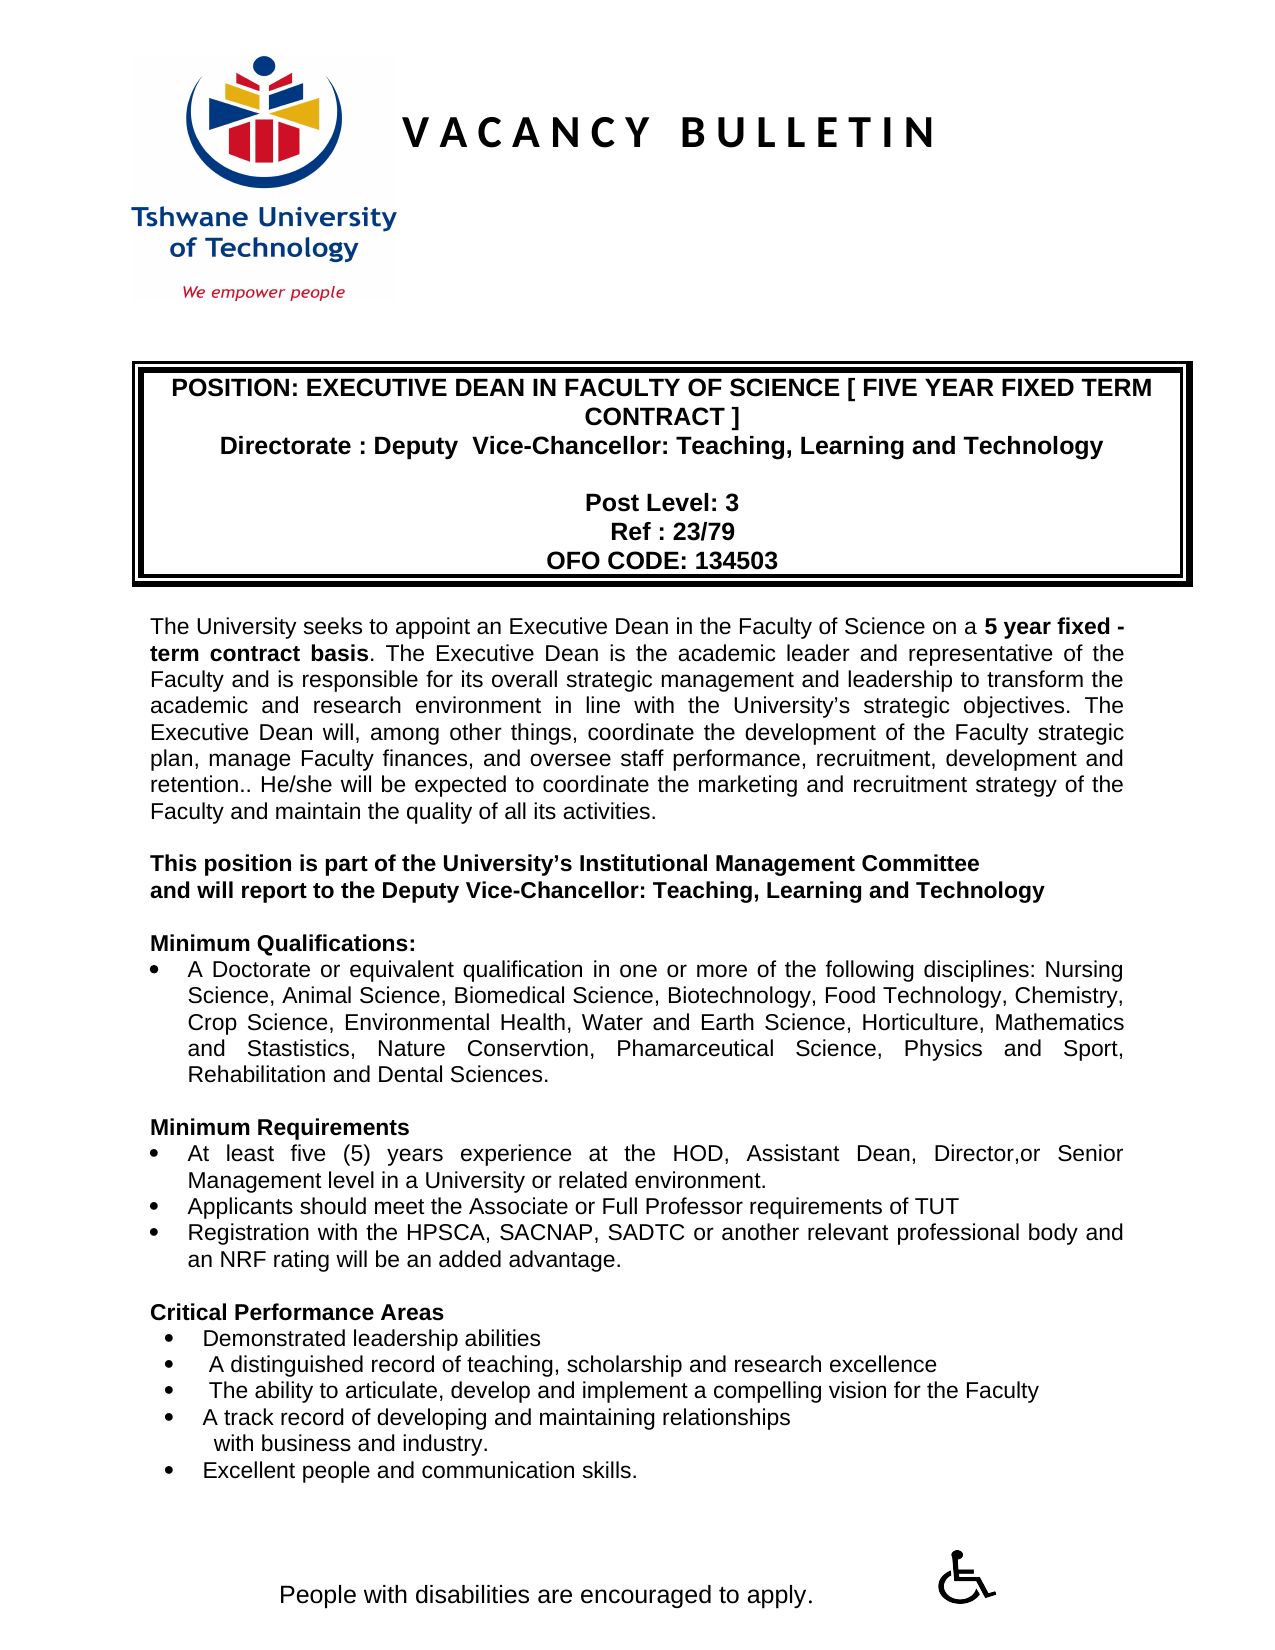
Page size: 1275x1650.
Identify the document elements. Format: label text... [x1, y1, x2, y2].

table_header POSITION: EXECUTIVE DEAN IN FACULTY OF SCIENCE [ FIVE YEAR FIXED TERM CONTRACT ] Directorate : Deputy Vice-Chancellor: Teaching, Learning and Technology Post Level: 3 Ref : 23/79 OFO CODE: 134503 [138, 364, 1186, 574]
text Minimum Requirements [150, 1114, 1125, 1140]
text and will report to the Deputy Vice-Chancellor: Teaching, Learning and Technology [150, 877, 1125, 903]
picture [938, 1550, 997, 1604]
list A track record of developing and maintaining relationships [165, 1404, 1125, 1430]
list At least five (5) years experience at the HOD, Assistant Dean, Director,or Senior Management level in a University or related environment. [150, 1140, 1125, 1193]
list The ability to articulate, develop and implement a compelling vision for the Faculty [165, 1377, 1125, 1404]
text Minimum Qualifications: [150, 929, 1125, 956]
list A Doctorate or equivalent qualification in one or more of the following disciplines: Nursing Science, Animal Science, Biomedical Science, Biotechnology, Food Technology, Chemistry, Crop Science, Environmental Health, Water and Earth Science, Horticulture, Mathematics and Stastistics, Nature Conservtion, Phamarceutical Science, Physics and Sport, Rehabilitation and Dental Sciences. [150, 956, 1125, 1088]
list Demonstrated leadership abilities [165, 1325, 1125, 1351]
list Applicants should meet the Associate or Full Professor requirements of TUT [150, 1193, 1125, 1219]
text The University seeks to appoint an Executive Dean in the Faculty of Science on a 5 year fixed -term contract basis. The Executive Dean is the academic leader and representative of the Faculty and is responsible for its overall strategic management and leadership to transform the academic and research environment in line with the University’s strategic objectives. The Executive Dean will, among other things, coordinate the development of the Faculty strategic plan, manage Faculty finances, and oversee staff performance, recruitment, development and retention.. He/she will be expected to coordinate the marketing and recruitment strategy of the Faculty and maintain the quality of all its activities. [150, 613, 1125, 824]
list A distinguished record of teaching, scholarship and research excellence [165, 1351, 1125, 1377]
text with business and industry. [150, 1430, 1125, 1457]
text This position is part of the University’s Institutional Management Committee [150, 850, 1125, 877]
list Excellent people and communication skills. [165, 1457, 1125, 1483]
text Critical Performance Areas [150, 1298, 1125, 1325]
list Registration with the HPSCA, SACNAP, SADTC or another relevant professional body and an NRF rating will be an added advantage. [150, 1219, 1125, 1272]
